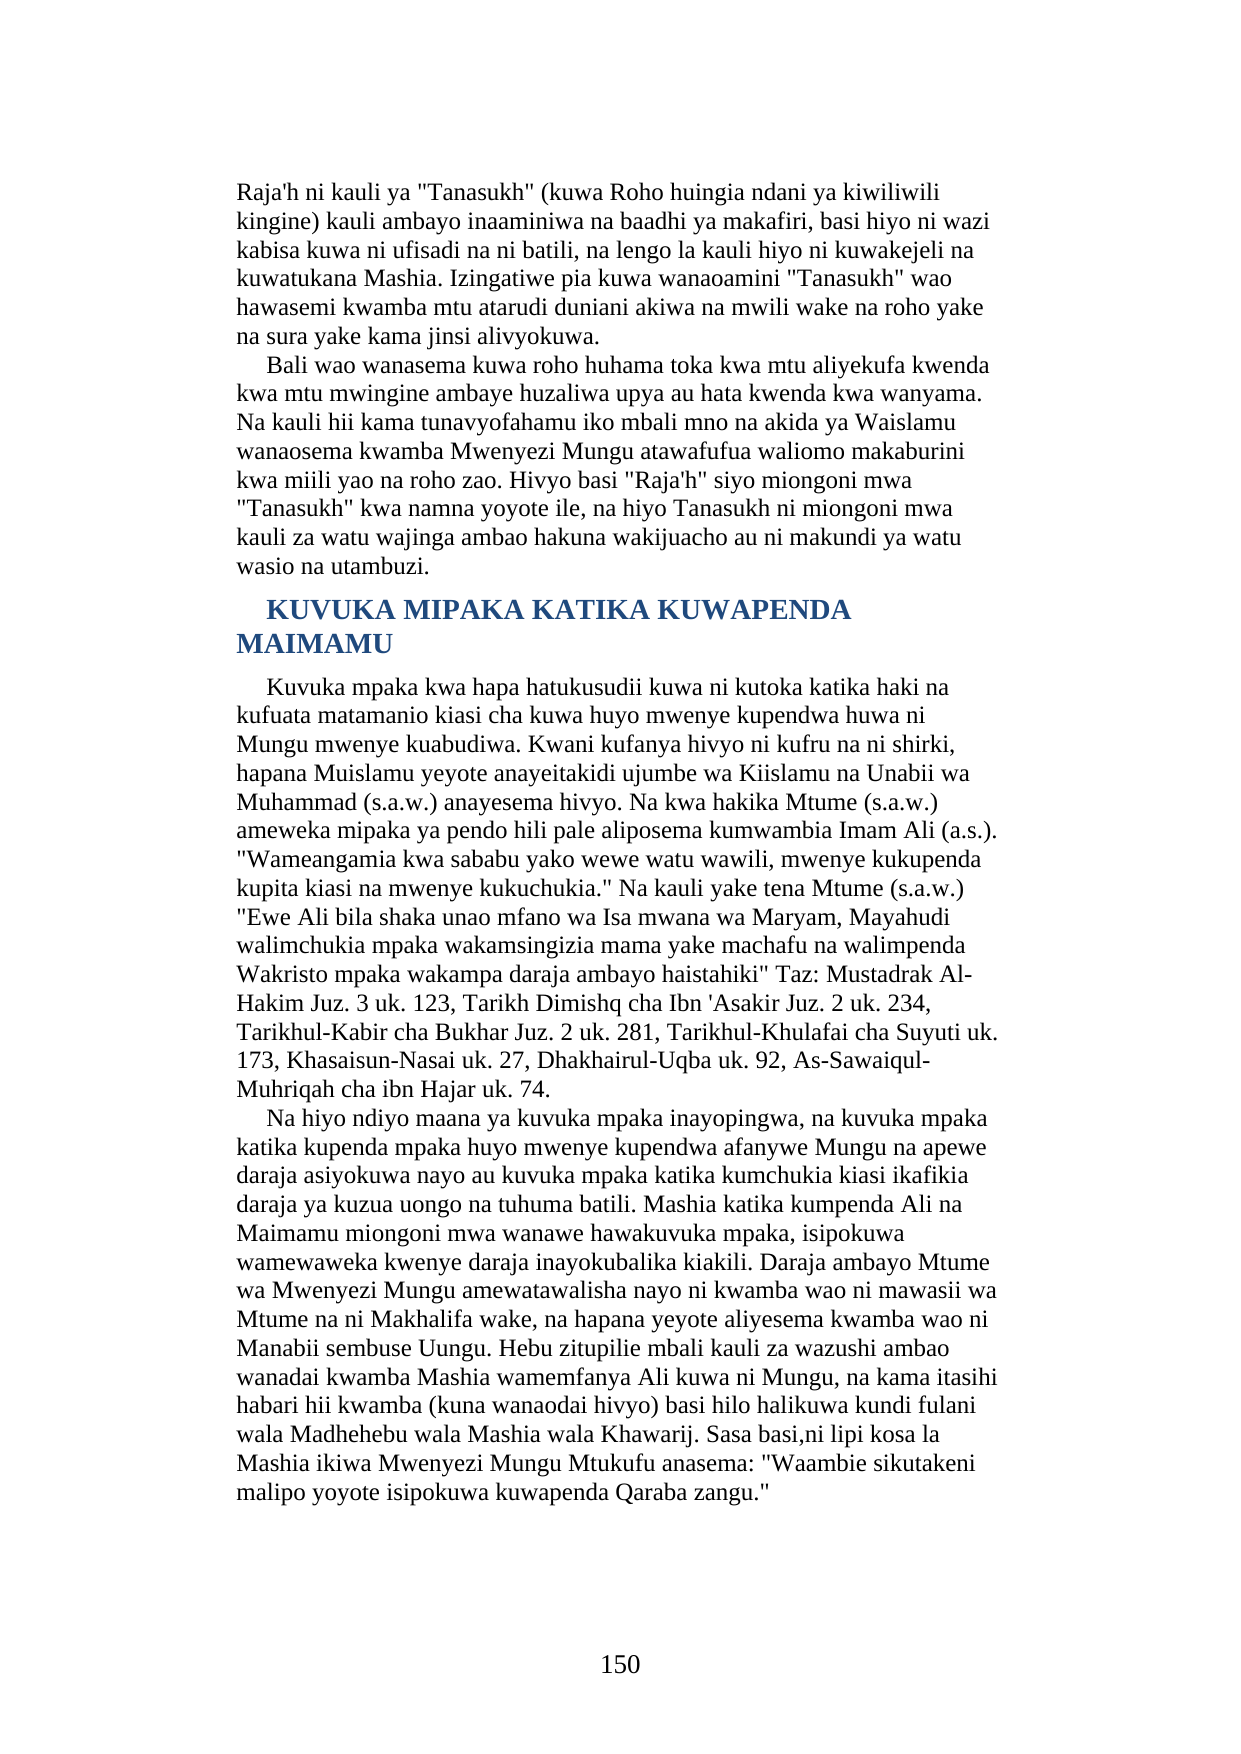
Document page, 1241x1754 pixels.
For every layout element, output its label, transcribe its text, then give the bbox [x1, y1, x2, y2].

text Kuvuka mpaka kwa hapa hatukusudii kuwa ni kutoka katika haki na kufuata matamanio kiasi cha kuwa huyo mwenye kupendwa huwa ni Mungu mwenye kuabudiwa. Kwani kufanya hivyo ni kufru na ni shirki, hapana Muislamu yeyote anayeitakidi ujumbe wa Kiislamu na Unabii wa Muhammad (s.a.w.) anayesema hivyo. Na kwa hakika Mtume (s.a.w.) ameweka mipaka ya pendo hili pale aliposema kumwambia Imam Ali (a.s.). "Wameangamia kwa sababu yako wewe watu wawili, mwenye kukupenda kupita kiasi na mwenye kukuchukia." Na kauli yake tena Mtume (s.a.w.) "Ewe Ali bila shaka unao mfano wa Isa mwana wa Maryam, Mayahudi walimchukia mpaka wakamsingizia mama yake machafu na walimpenda Wakristo mpaka wakampa daraja ambayo haistahiki" Taz: Mustadrak Al-Hakim Juz. 3 uk. 123, Tarikh Dimishq cha Ibn 'Asakir Juz. 2 uk. 234, Tarikhul-Kabir cha Bukhar Juz. 2 uk. 281, Tarikhul-Khulafai cha Suyuti uk. 173, Khasaisun-Nasai uk. 27, Dhakhairul-Uqba uk. 92, As-Sawaiqul-Muhriqah cha ibn Hajar uk. 74. [236, 672, 1004, 1103]
text Na hiyo ndiyo maana ya kuvuka mpaka inayopingwa, na kuvuka mpaka katika kupenda mpaka huyo mwenye kupendwa afanywe Mungu na apewe daraja asiyokuwa nayo au kuvuka mpaka katika kumchukia kiasi ikafikia daraja ya kuzua uongo na tuhuma batili. Mashia katika kumpenda Ali na Maimamu miongoni mwa wanawe hawakuvuka mpaka, isipokuwa wamewaweka kwenye daraja inayokubalika kiakili. Daraja ambayo Mtume wa Mwenyezi Mungu amewatawalisha nayo ni kwamba wao ni mawasii wa Mtume na ni Makhalifa wake, na hapana yeyote aliyesema kwamba wao ni Manabii sembuse Uungu. Hebu zitupilie mbali kauli za wazushi ambao wanadai kwamba Mashia wamemfanya Ali kuwa ni Mungu, na kama itasihi habari hii kwamba (kuna wanaodai hivyo) basi hilo halikuwa kundi fulani wala Madhehebu wala Mashia wala Khawarij. Sasa basi,ni lipi kosa la Mashia ikiwa Mwenyezi Mungu Mtukufu anasema: "Waambie sikutakeni malipo yoyote isipokuwa kuwapenda Qaraba zangu." [236, 1103, 1004, 1506]
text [236, 177, 1004, 350]
subtitle KUVUKA MIPAKA KATIKA KUWAPENDA MAIMAMU [236, 592, 1004, 659]
text Bali wao wanasema kuwa roho huhama toka kwa mtu aliyekufa kwenda kwa mtu mwingine ambaye huzaliwa upya au hata kwenda kwa wanyama. Na kauli hii kama tunavyofahamu iko mbali mno na akida ya Waislamu wanaosema kwamba Mwenyezi Mungu atawafufua waliomo makaburini kwa miili yao na roho zao. Hivyo basi "Raja'h" siyo miongoni mwa "Tanasukh" kwa namna yoyote ile, na hiyo Tanasukh ni miongoni mwa kauli za watu wajinga ambao hakuna wakijuacho au ni makundi ya watu wasio na utambuzi. [236, 350, 1004, 580]
